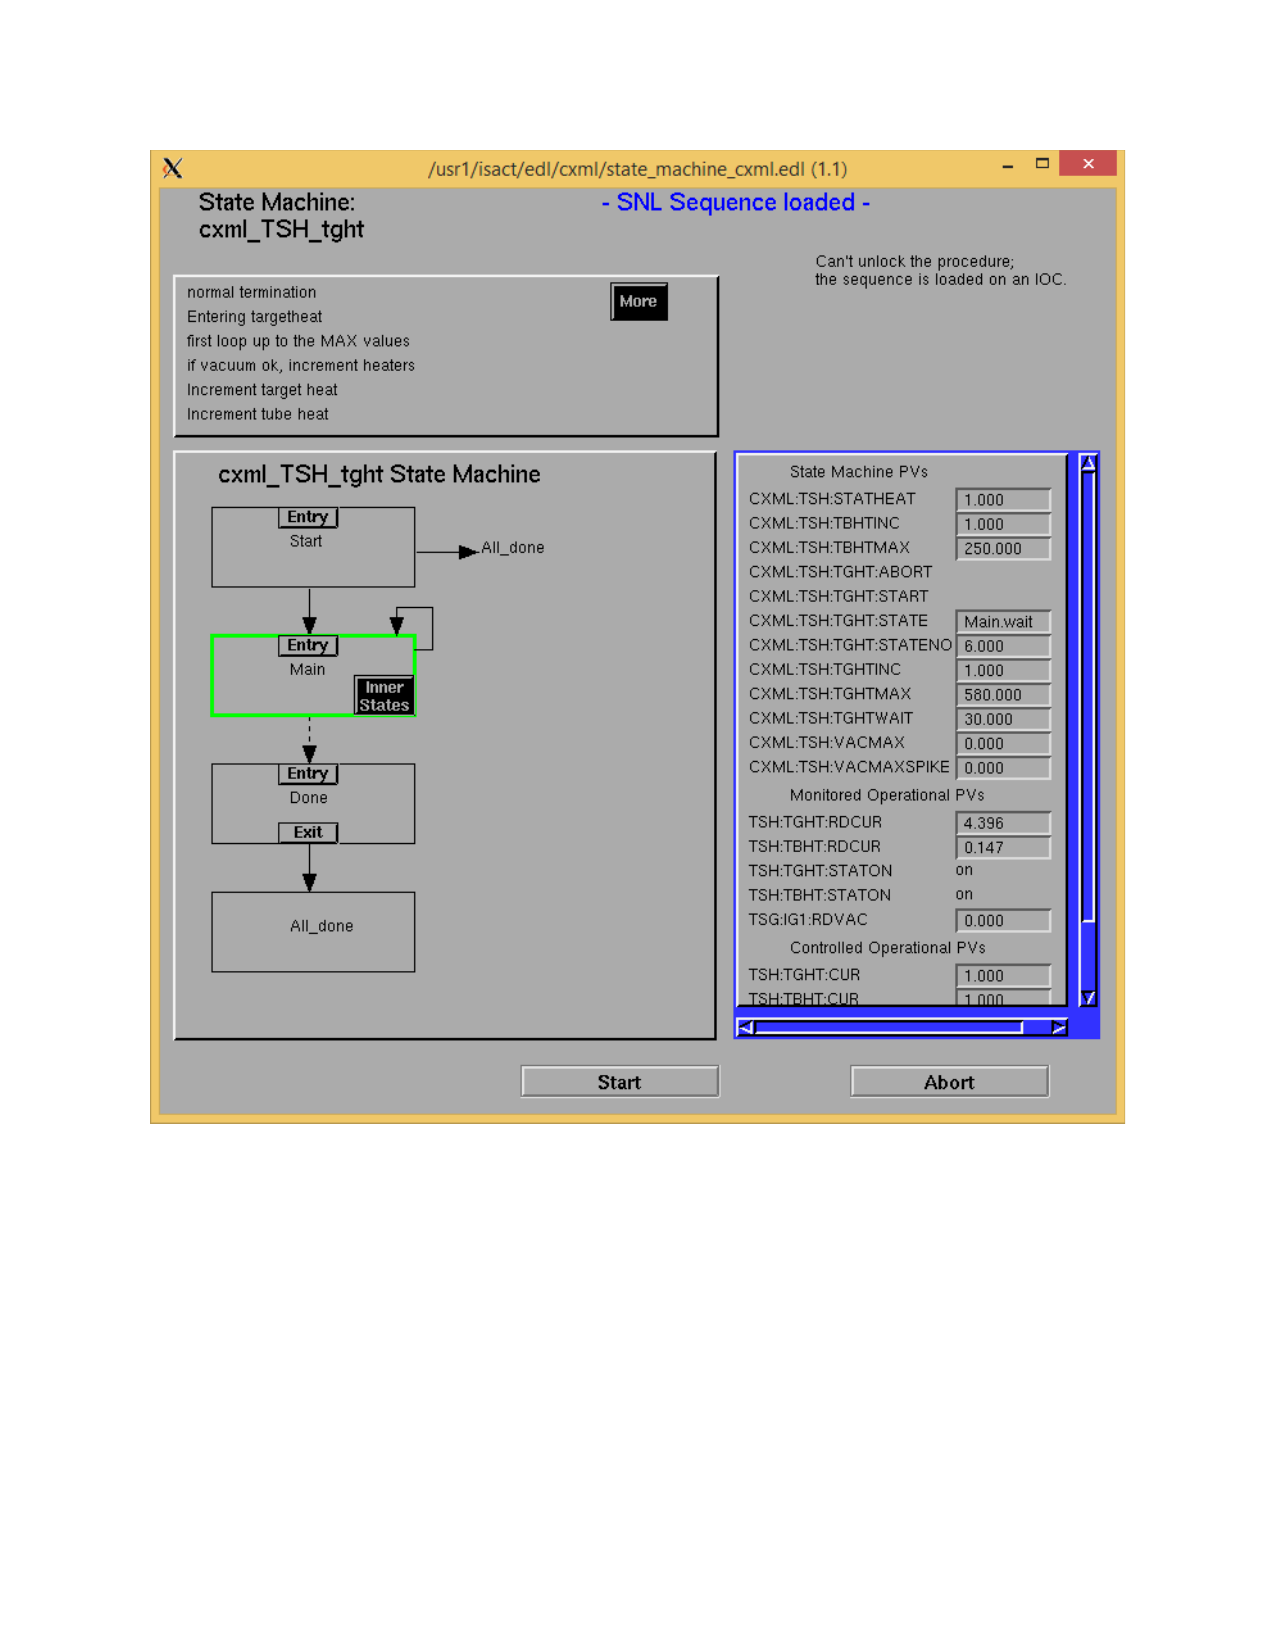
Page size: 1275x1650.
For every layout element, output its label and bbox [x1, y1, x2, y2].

picture [150, 150, 1125, 1124]
